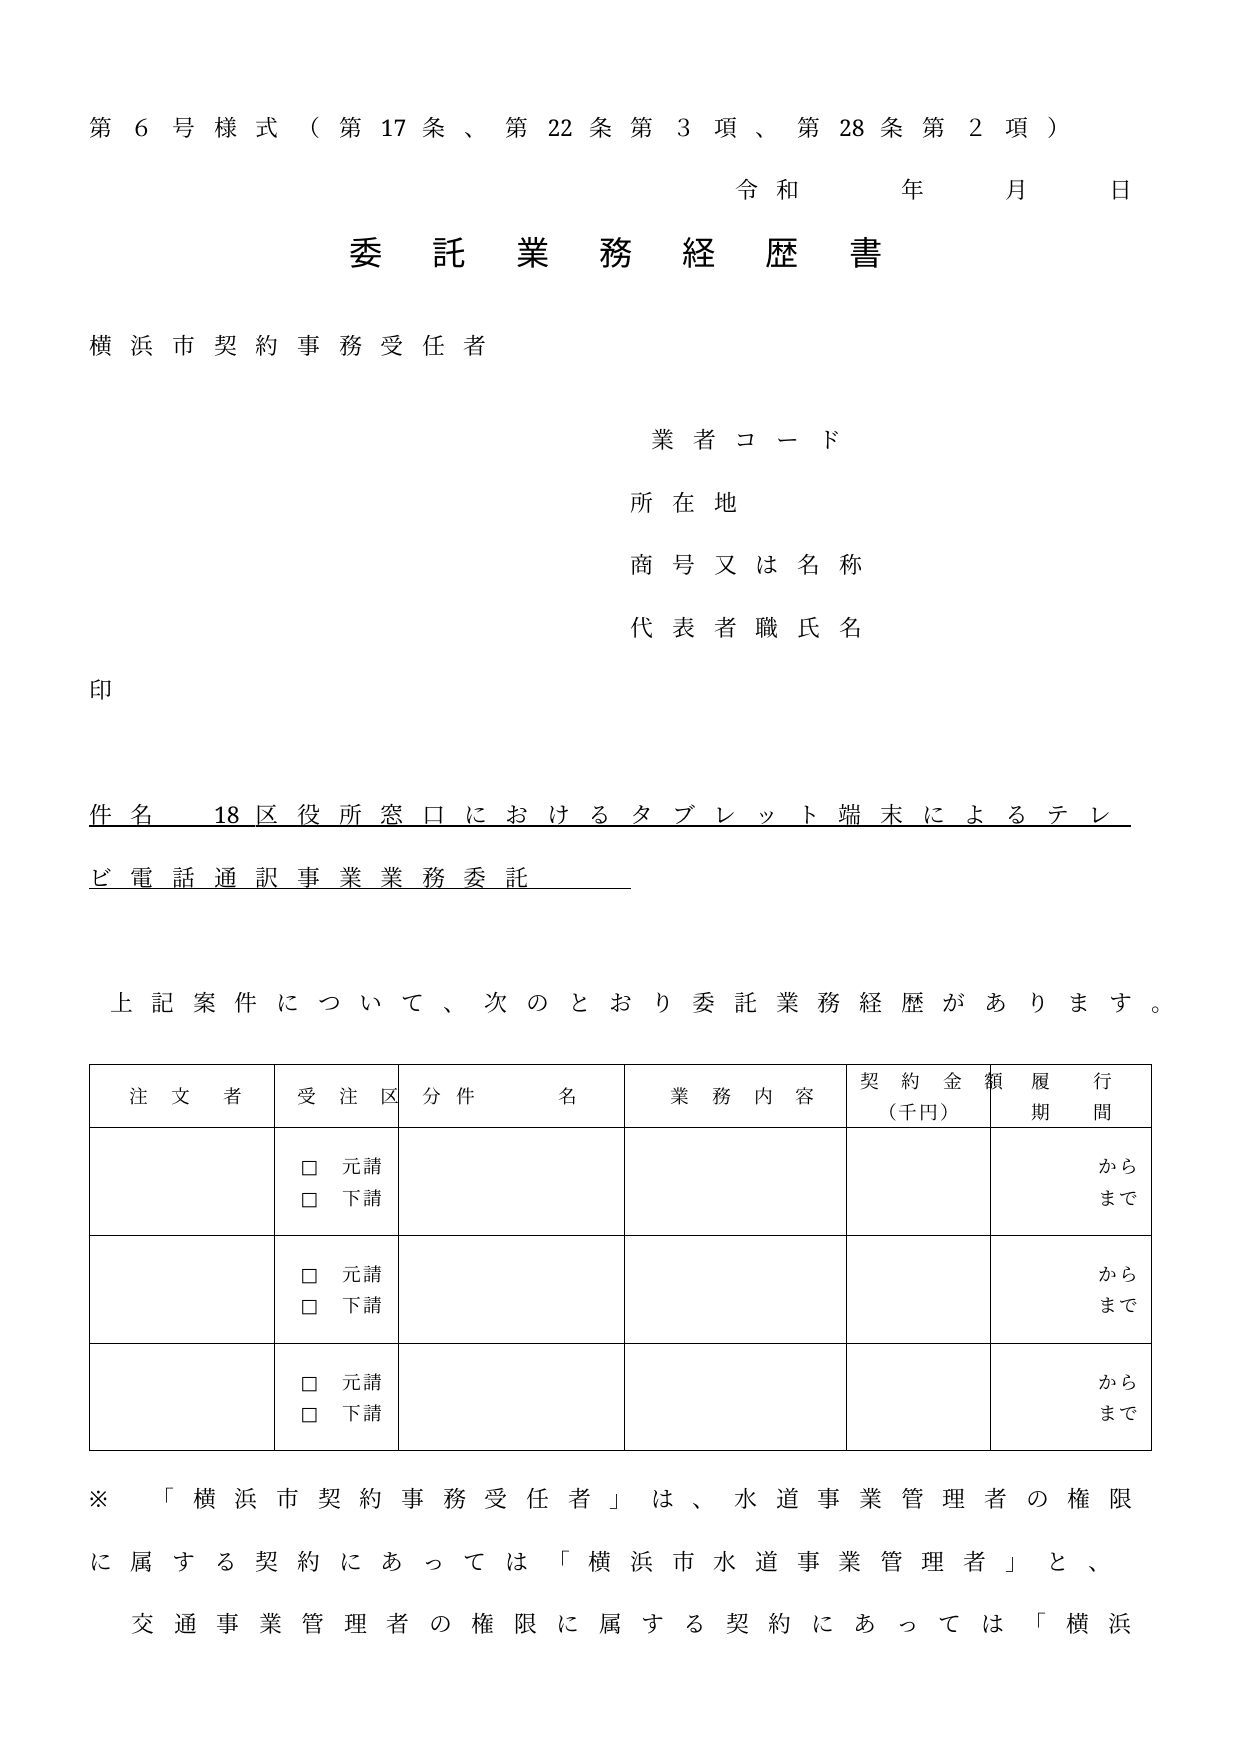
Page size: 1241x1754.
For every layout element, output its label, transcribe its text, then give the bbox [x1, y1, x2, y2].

text 商号又は名称 [89, 532, 1151, 595]
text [89, 1592, 1151, 1654]
table_cell から まで [991, 1236, 1151, 1342]
table_header 件名 [399, 1065, 624, 1127]
text 業者コード [89, 407, 1151, 470]
table_header 業 務 内 容 [625, 1065, 846, 1127]
table_cell [847, 1128, 990, 1235]
text 委 託 業 務 経 歴 書 [89, 220, 1151, 282]
table_cell □ 元請 □ 下請 [275, 1236, 398, 1342]
table_header 受注区分 [275, 1065, 398, 1127]
table_cell から まで [991, 1344, 1151, 1450]
table_cell [625, 1344, 846, 1450]
table_cell [625, 1128, 846, 1235]
text 所在地 [89, 470, 1151, 532]
text 件名 18区役所窓口におけるタブレット端末によるテレビ電話通訳事業業務委託 [89, 782, 1151, 907]
text 第６号様式（第17条、第22条第３項、第28条第２項） [89, 95, 1151, 157]
table_header 履 行 期 間 [991, 1065, 1151, 1127]
table_cell [90, 1344, 274, 1450]
table_cell から まで [991, 1128, 1151, 1235]
table_cell [399, 1236, 624, 1342]
table_cell [625, 1236, 846, 1342]
table_cell [399, 1344, 624, 1450]
text 上記案件について、次のとおり委託業務経歴があります。 [89, 970, 1151, 1032]
text 令和 年 月 日 [89, 157, 1151, 220]
table_header 注文者 [90, 1065, 274, 1127]
table_cell [90, 1128, 274, 1235]
table_cell 元請 下請 [275, 1128, 398, 1235]
text 横浜市契約事務受任者 [89, 314, 1151, 376]
text 代表者職氏名 印 [89, 595, 1151, 720]
text ※ 「横浜市契約事務受任者」は、水道事業管理者の権限に属する契約にあっては「横浜市水道事業管理者」と、 [89, 1467, 1151, 1592]
table_cell □ 元請 □ 下請 [275, 1344, 398, 1450]
table_cell [847, 1344, 990, 1450]
table_cell [399, 1128, 624, 1235]
table_cell [90, 1236, 274, 1342]
table_cell [847, 1236, 990, 1342]
table_header 契約金額 （千円） [847, 1065, 990, 1127]
